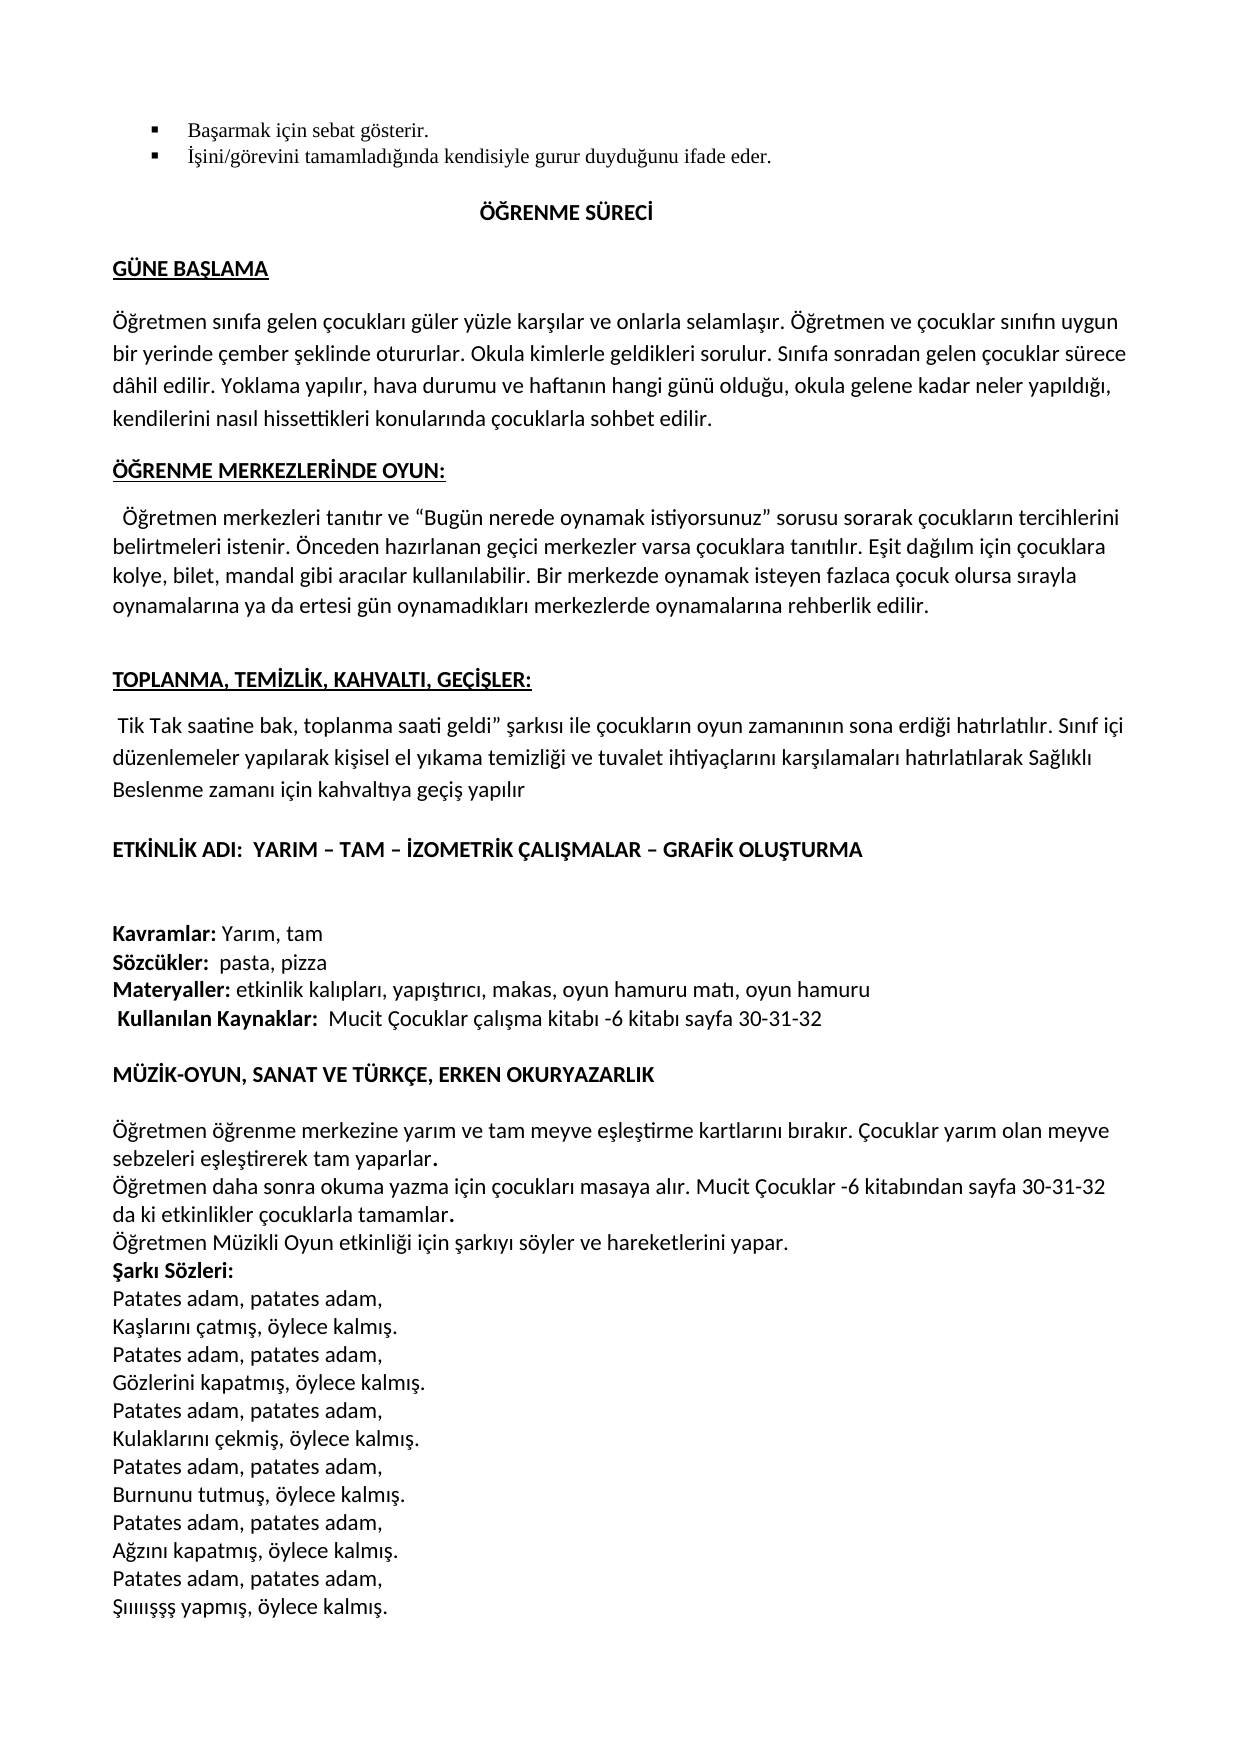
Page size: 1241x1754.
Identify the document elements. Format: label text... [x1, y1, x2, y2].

list İşini/görevini tamamladığında kendisiyle gurur duyduğunu ifade eder. [150, 144, 1128, 168]
list Başarmak için sebat gösterir. [150, 118, 1128, 142]
text Kulaklarını çekmiş, öylece kalmış. [112, 1424, 1128, 1452]
text Öğretmen Müzikli Oyun etkinliği için şarkıyı söyler ve hareketlerini yapar. [112, 1228, 1128, 1256]
text Burnunu tutmuş, öylece kalmış. [112, 1480, 1128, 1508]
text Materyaller: etkinlik kalıpları, yapıştırıcı, makas, oyun hamuru matı, oyun hamuru [112, 976, 1128, 1004]
text Şııııışşş yapmış, öylece kalmış. [112, 1592, 1128, 1620]
text Ağzını kapatmış, öylece kalmış. [112, 1536, 1128, 1564]
text Kullanılan Kaynaklar: Mucit Çocuklar çalışma kitabı -6 kitabı sayfa 30-31-32 [112, 1004, 1128, 1032]
text Gözlerini kapatmış, öylece kalmış. [112, 1368, 1128, 1396]
text Kaşlarını çatmış, öylece kalmış. [112, 1312, 1128, 1340]
text Öğretmen merkezleri tanıtır ve “Bugün nerede oynamak istiyorsunuz” sorusu sorarak çocukların tercihlerini belirtmeleri istenir. Önceden hazırlanan geçici merkezler varsa çocuklara tanıtılır. Eşit dağılım için çocuklara kolye, bilet, mandal gibi aracılar kullanılabilir. Bir merkezde oynamak isteyen fazlaca çocuk olursa sırayla oynamalarına ya da ertesi gün oynamadıkları merkezlerde oynamalarına rehberlik edilir. [112, 503, 1128, 619]
text Öğretmen öğrenme merkezine yarım ve tam meyve eşleştirme kartlarını bırakır. Çocuklar yarım olan meyve sebzeleri eşleştirerek tam yaparlar. [112, 1116, 1128, 1172]
text Patates adam, patates adam, [112, 1284, 1128, 1312]
text Patates adam, patates adam, [112, 1508, 1128, 1536]
text Şarkı Sözleri: [112, 1256, 1128, 1284]
text Tik Tak saatine bak, toplanma saati geldi” şarkısı ile çocukların oyun zamanının sona erdiği hatırlatılır. Sınıf içi düzenlemeler yapılarak kişisel el yıkama temizliği ve tuvalet ihtiyaçlarını karşılamaları hatırlatılarak Sağlıklı Beslenme zamanı için kahvaltıya geçiş yapılır [112, 711, 1128, 803]
text Öğretmen daha sonra okuma yazma için çocukları masaya alır. Mucit Çocuklar -6 kitabından sayfa 30-31-32 da ki etkinlikler çocuklarla tamamlar. [112, 1172, 1128, 1228]
text Patates adam, patates adam, [112, 1564, 1128, 1592]
text GÜNE BAŞLAMA [112, 254, 1128, 282]
text ÖĞRENME MERKEZLERİNDE OYUN: [112, 457, 1128, 485]
text Patates adam, patates adam, [112, 1340, 1128, 1368]
text Öğretmen sınıfa gelen çocukları güler yüzle karşılar ve onlarla selamlaşır. Öğretmen ve çocuklar sınıfın uygun bir yerinde çember şeklinde otururlar. Okula kimlerle geldikleri sorulur. Sınıfa sonradan gelen çocuklar sürece dâhil edilir. Yoklama yapılır, hava durumu ve haftanın hangi günü olduğu, okula gelene kadar neler yapıldığı, kendilerini nasıl hissettikleri konularında çocuklarla sohbet edilir. [112, 307, 1128, 432]
text Patates adam, patates adam, [112, 1396, 1128, 1424]
text Patates adam, patates adam, [112, 1452, 1128, 1480]
text TOPLANMA, TEMİZLİK, KAHVALTI, GEÇİŞLER: [112, 665, 1128, 693]
text ÖĞRENME SÜRECİ [112, 198, 1128, 226]
text ETKİNLİK ADI: YARIM – TAM – İZOMETRİK ÇALIŞMALAR – GRAFİK OLUŞTURMA [112, 836, 1128, 863]
text Kavramlar: Yarım, tam [112, 919, 1128, 948]
text Sözcükler: pasta, pizza [112, 948, 1128, 976]
text MÜZİK-OYUN, SANAT VE TÜRKÇE, ERKEN OKURYAZARLIK [112, 1060, 1128, 1088]
